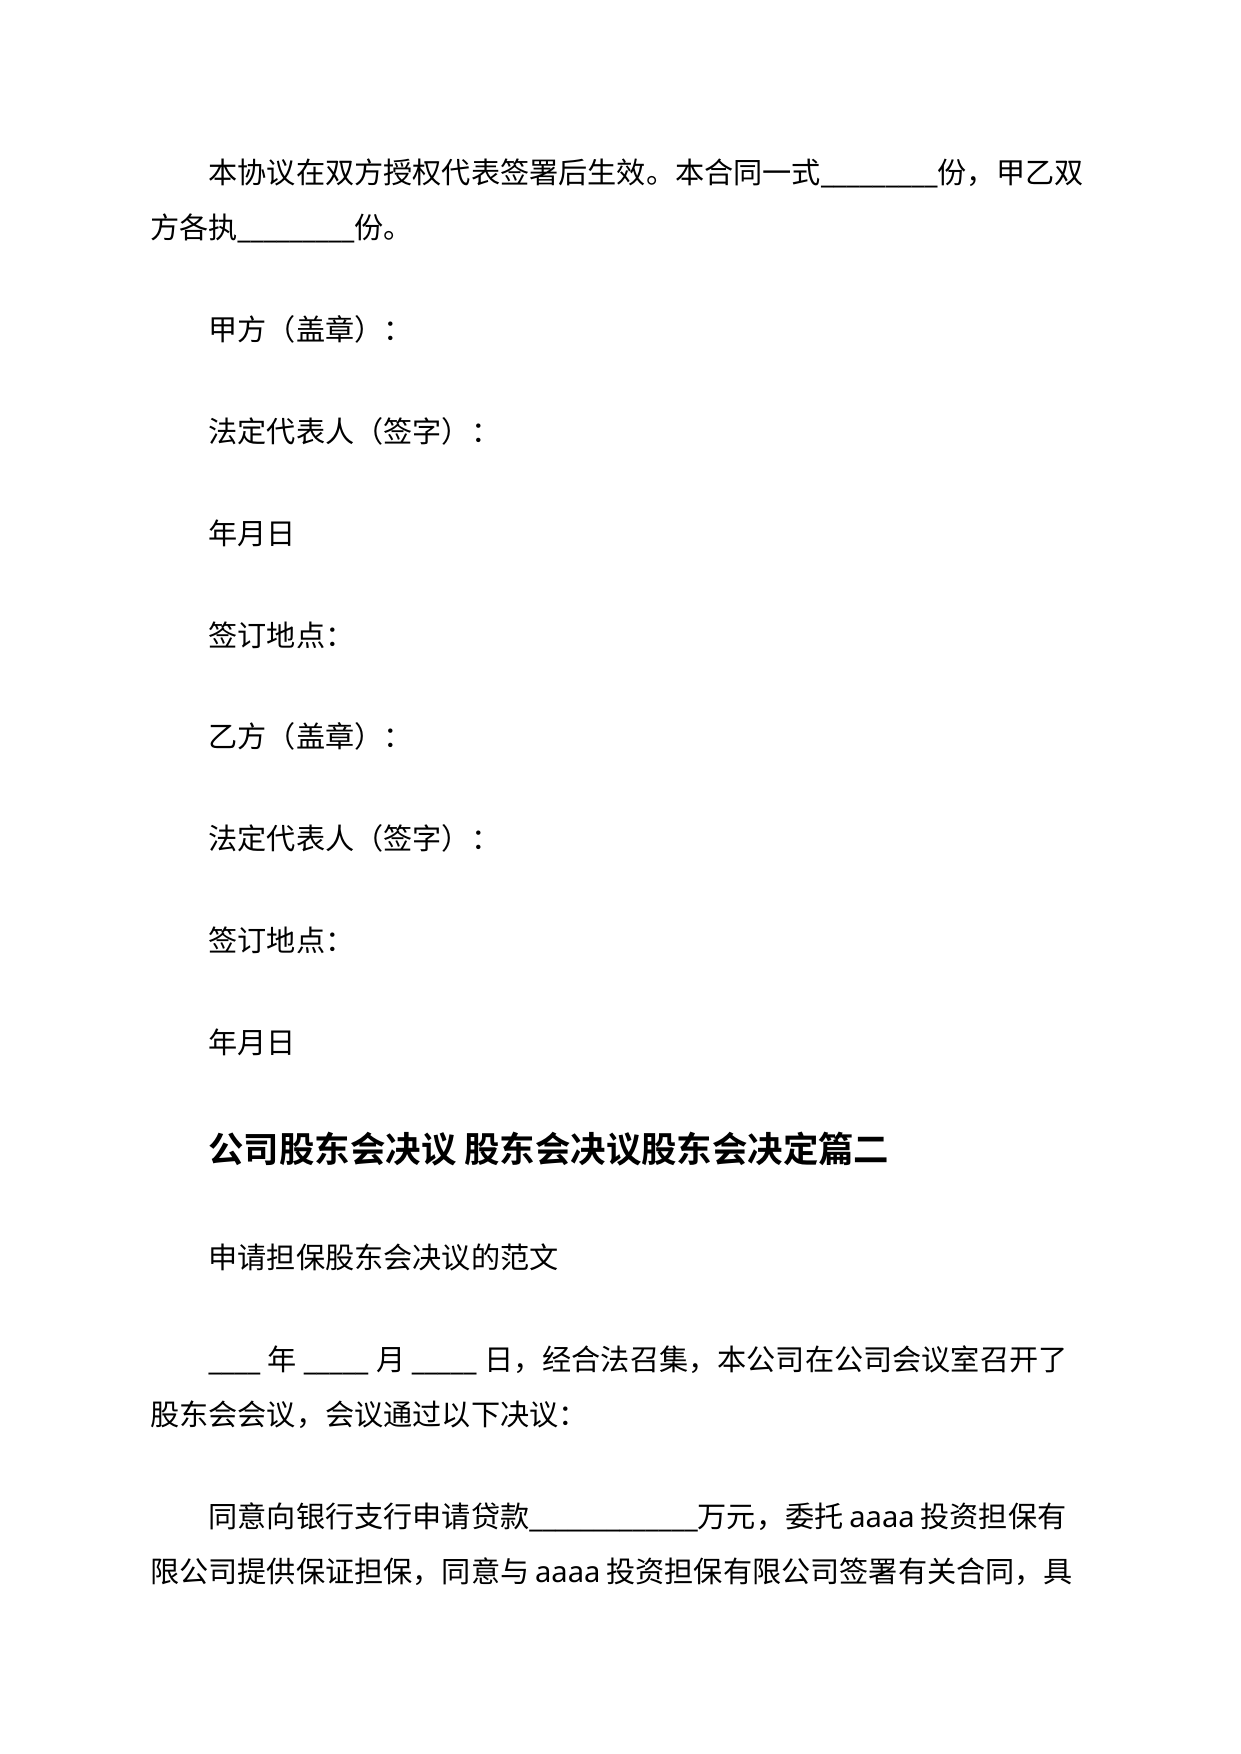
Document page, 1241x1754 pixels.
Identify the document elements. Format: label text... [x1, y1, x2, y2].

text ____ 年 _____ 月 _____ 日，经合法召集，本公司在公司会议室召开了股东会会议，会议通过以下决议： [150, 1336, 1090, 1434]
text 法定代表人（签字）： [150, 816, 1090, 858]
text 签订地点： [150, 612, 1090, 654]
text 申请担保股东会决议的范文 [150, 1234, 1090, 1277]
text 乙方（盖章）： [150, 714, 1090, 756]
text 甲方（盖章）： [150, 307, 1090, 349]
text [150, 1493, 1090, 1591]
text 签订地点： [150, 918, 1090, 960]
text 年月日 [150, 511, 1090, 553]
text 年月日 [150, 1019, 1090, 1062]
text 法定代表人（签字）： [150, 409, 1090, 451]
text 公司股东会决议 股东会决议股东会决定篇二 [150, 1121, 1090, 1172]
text 本协议在双方授权代表签署后生效。本合同一式_________份，甲乙双方各执_________份。 [150, 150, 1090, 247]
